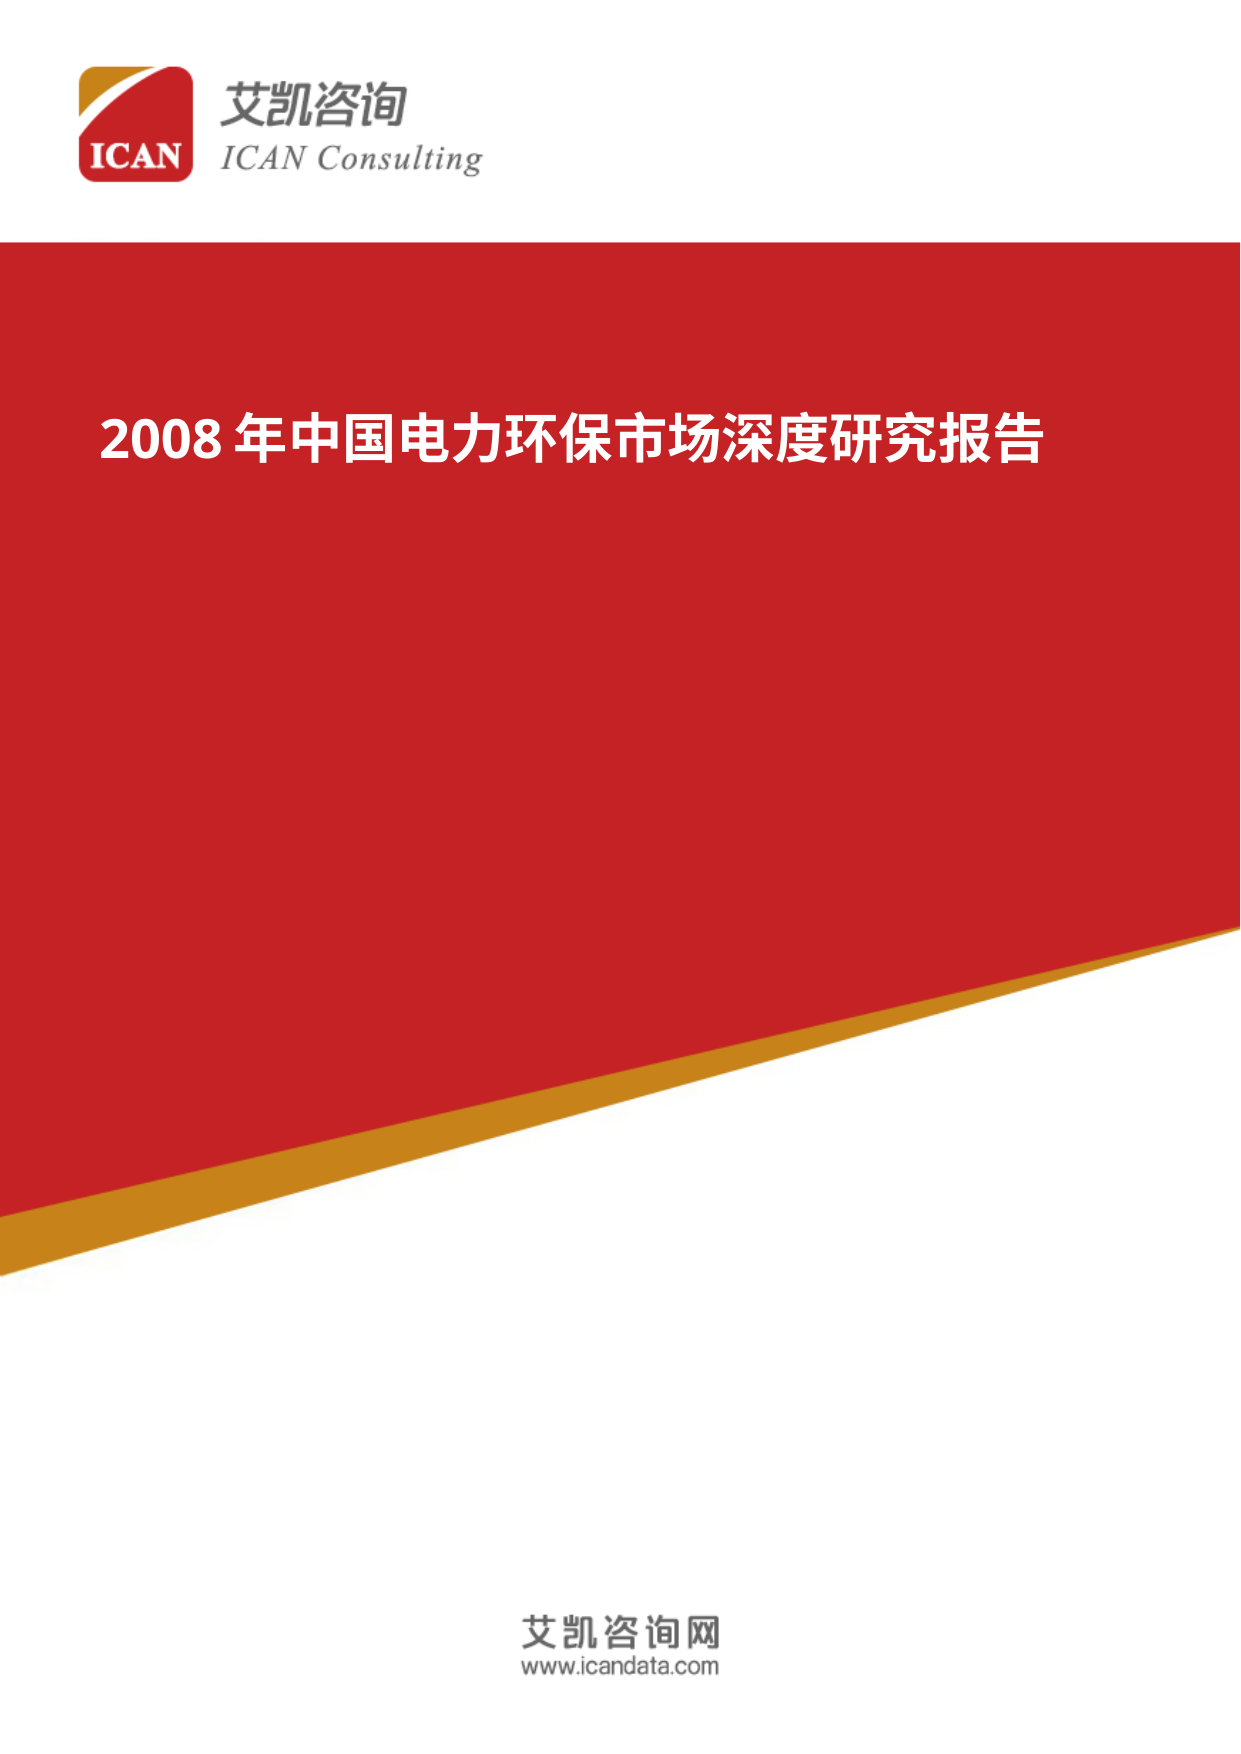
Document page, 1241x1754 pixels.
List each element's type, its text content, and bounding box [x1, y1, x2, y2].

subtitle 2008年中国电力环保市场深度研究报告 [99, 386, 1053, 484]
picture [0, 5, 1241, 1754]
